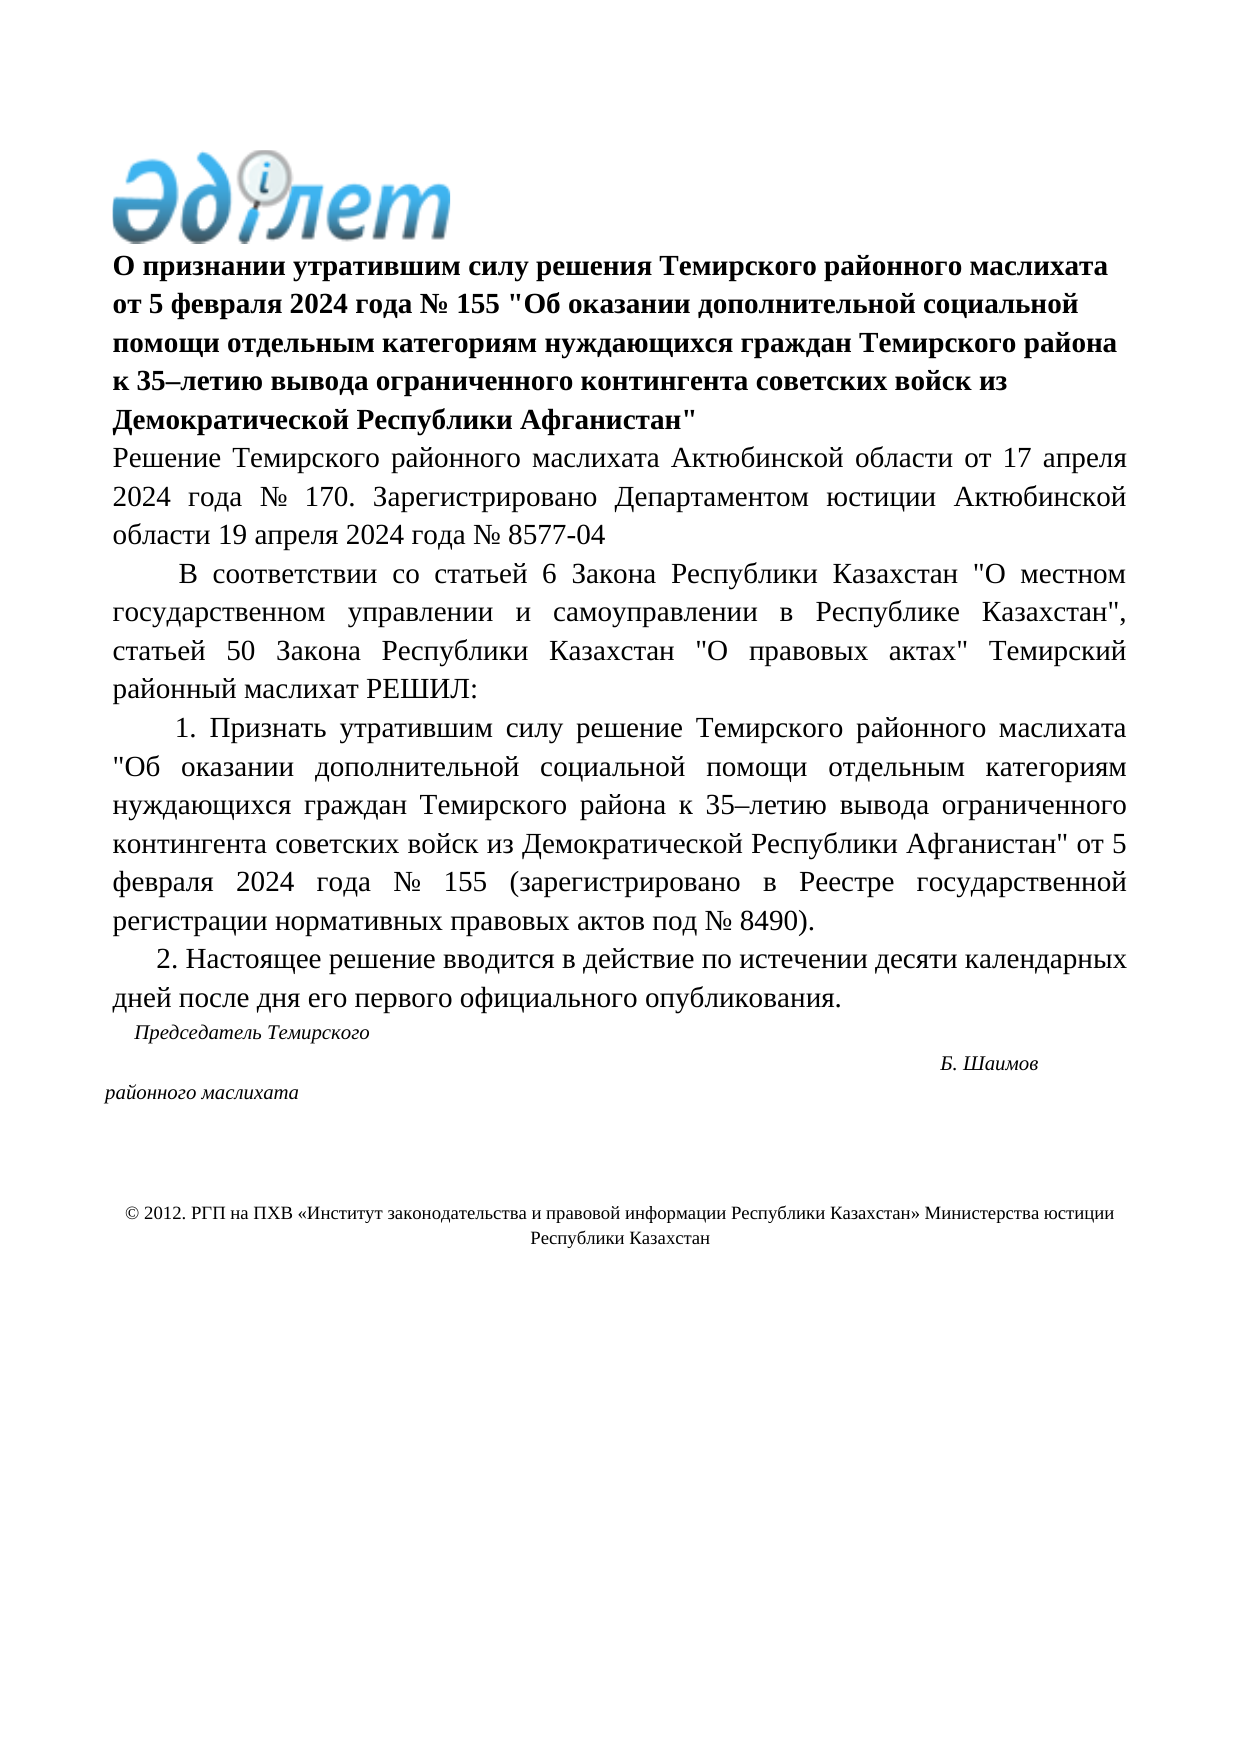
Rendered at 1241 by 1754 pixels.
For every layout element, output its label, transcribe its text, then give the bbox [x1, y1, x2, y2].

picture [112, 150, 451, 244]
table_header Б. Шаимов [939, 1019, 1240, 1111]
text В соответствии со статьей 6 Закона Республики Казахстан "О местном государственном управлении и самоуправлении в Республике Казахстан", статьей 50 Закона Республики Казахстан "О правовых актах" Темирский районный маслихат РЕШИЛ: [112, 556, 1128, 705]
table_header Председатель Темирского районного маслихата [101, 1019, 939, 1111]
text 2. Настоящее решение вводится в действие по истечении десяти календарных дней после дня его первого официального опубликования. [112, 941, 1128, 1013]
text © 2012. РГП на ПХВ «Институт законодательства и правовой информации Республики Казахстан» Министерства юстиции Республики Казахстан [112, 1202, 1128, 1248]
text О признании утратившим силу решения Темирского районного маслихата от 5 февраля 2024 года № 155 "Об оказании дополнительной социальной помощи отдельным категориям нуждающихся граждан Темирского района к 35–летию вывода ограниченного контингента советских войск из Демократической Республики Афганистан" [112, 248, 1128, 435]
text 1. Признать утратившим силу решение Темирского районного маслихата "Об оказании дополнительной социальной помощи отдельным категориям нуждающихся граждан Темирского района к 35–летию вывода ограниченного контингента советских войск из Демократической Республики Афганистан" от 5 февраля 2024 года № 155 (зарегистрировано в Реестре государственной регистрации нормативных правовых актов под № 8490). [112, 710, 1128, 936]
text Решение Темирского районного маслихата Актюбинской области от 17 апреля 2024 года № 170. Зарегистрировано Департаментом юстиции Актюбинской области 19 апреля 2024 года № 8577-04 [112, 440, 1128, 551]
